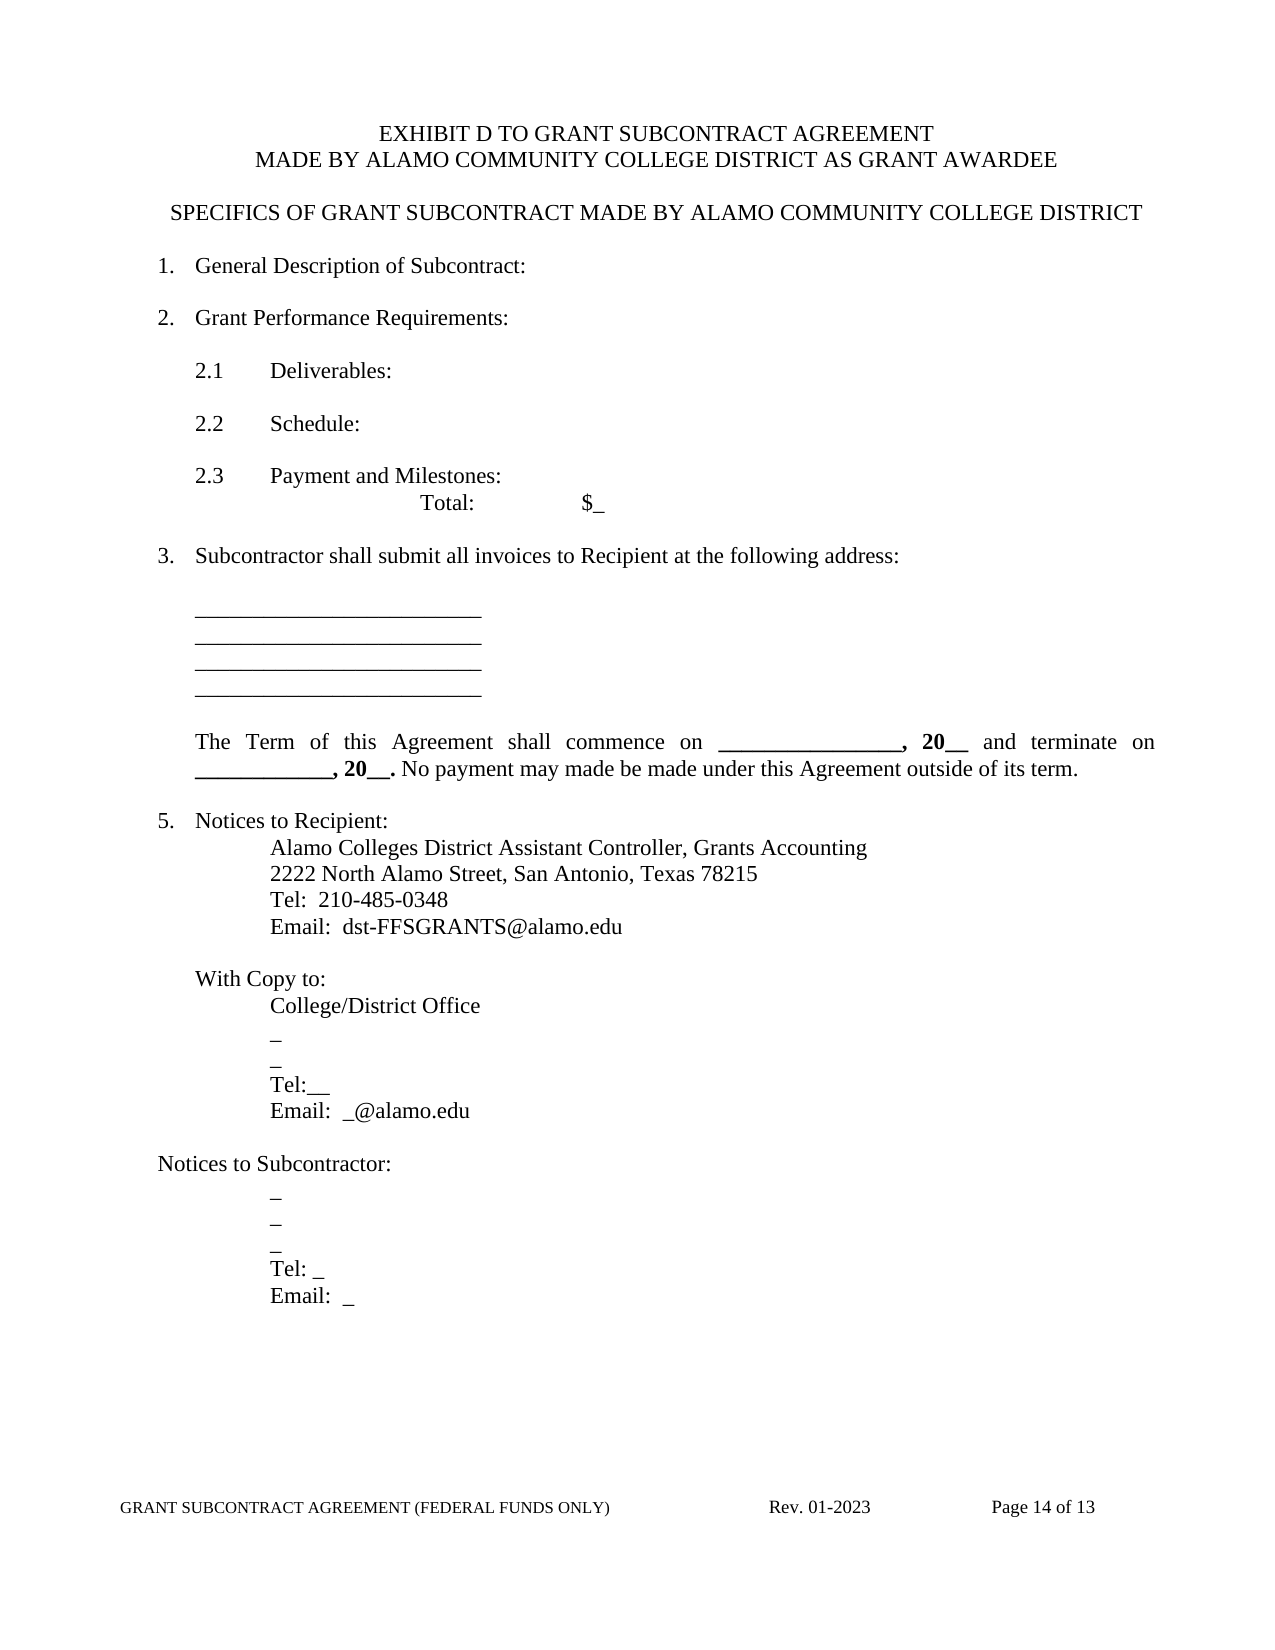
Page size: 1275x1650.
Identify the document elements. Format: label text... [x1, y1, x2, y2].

text _________________________ [120, 647, 1155, 673]
text Email: _ [120, 1282, 1155, 1308]
text Notices to Subcontractor: [120, 1150, 1155, 1176]
text The Term of this Agreement shall commence on ________________, 20__ and terminate on ____________, 20__. No payment may made be made under this Agreement outside of its term. [195, 728, 1155, 781]
text Tel: _ [120, 1255, 1155, 1282]
list Schedule: [195, 410, 1155, 436]
text Email: dst-FFSGRANTS@alamo.edu [195, 913, 1155, 939]
text _________________________ [120, 621, 1155, 647]
text Email: _@alamo.edu [120, 1097, 1155, 1123]
text MADE BY ALAMO COMMUNITY COLLEGE DISTRICT AS GRANT AWARDEE [120, 146, 1155, 173]
text 2222 North Alamo Street, San Antonio, Texas 78215 [120, 860, 1155, 886]
text Tel: 210-485-0348 [120, 886, 1155, 913]
text 3. Subcontractor shall submit all invoices to Recipient at the following address: [120, 542, 1155, 568]
text Alamo Colleges District Assistant Controller, Grants Accounting [120, 834, 1155, 860]
text Total: $_ [120, 489, 1155, 515]
text Tel:__ [120, 1071, 1155, 1097]
list Payment and Milestones: [195, 463, 1155, 489]
text College/District Office [120, 992, 1155, 1018]
text _________________________ [120, 594, 1155, 621]
list General Description of Subcontract: [157, 252, 1155, 278]
text _ [195, 1018, 1155, 1044]
text _________________________ [120, 673, 1155, 700]
text With Copy to: [120, 965, 1155, 992]
text SPECIFICS OF GRANT SUBCONTRACT MADE BY ALAMO COMMUNITY COLLEGE DISTRICT [120, 199, 1155, 225]
text 5. Notices to Recipient: [120, 807, 1155, 834]
text _ [120, 1176, 1155, 1203]
list Grant Performance Requirements: [157, 304, 1155, 331]
text _ [120, 1203, 1155, 1229]
text _ [120, 1229, 1155, 1255]
list Deliverables: [195, 357, 1155, 383]
text EXHIBIT D TO GRANT SUBCONTRACT AGREEMENT [120, 120, 1155, 146]
text _ [120, 1044, 1155, 1071]
